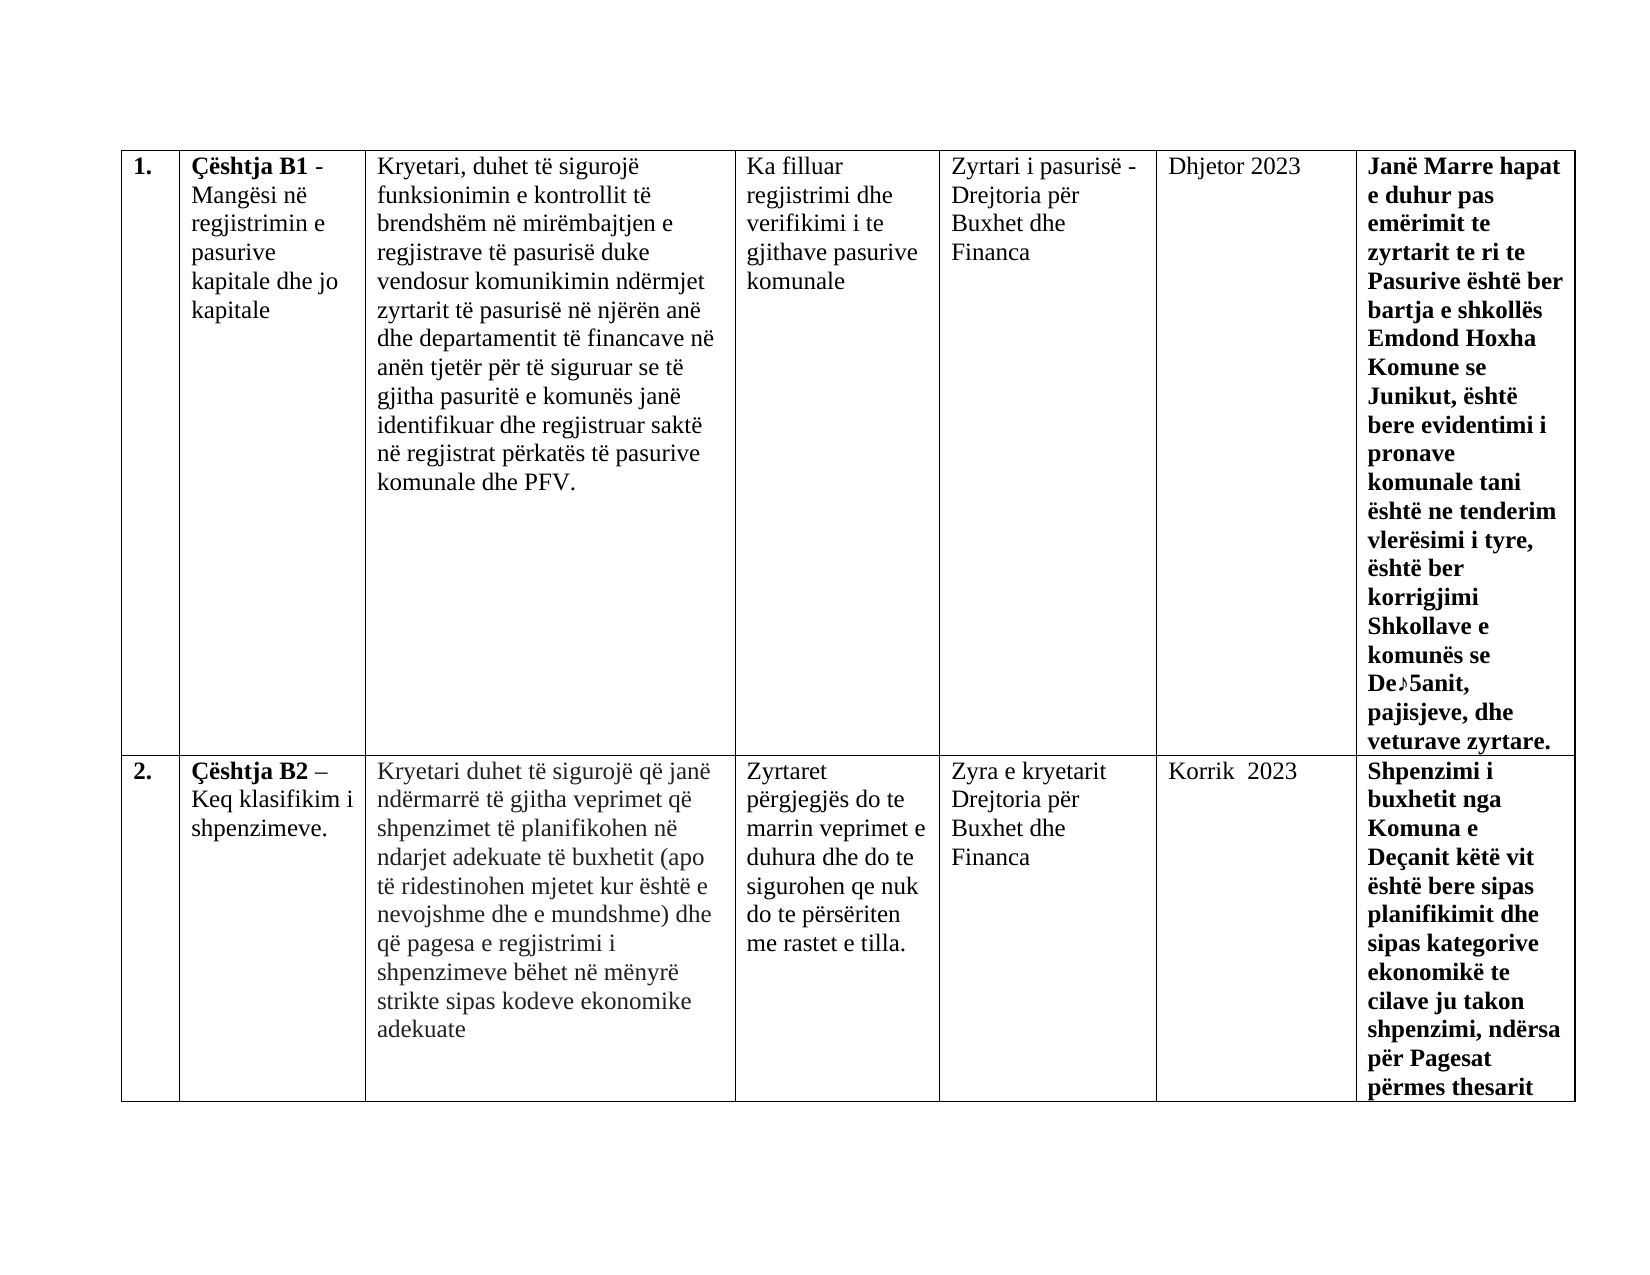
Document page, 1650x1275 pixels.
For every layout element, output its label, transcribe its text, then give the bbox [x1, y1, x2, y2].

table_cell 1. [122, 151, 179, 755]
table_cell Korrik 2023 [1157, 756, 1356, 1101]
table_cell Zyrtari i pasurisë - Drejtoria për Buxhet dhe Financa [940, 151, 1156, 755]
table_cell Kryetari, duhet të sigurojë funksionimin e kontrollit të brendshëm në mirëmbajtjen e regjistrave të pasurisë duke vendosur komunikimin ndërmjet zyrtarit të pasurisë në njërën anë dhe departamentit të financave në anën tjetër për të siguruar se të gjitha pasuritë e komunës janë identifikuar dhe regjistruar saktë në regjistrat përkatës të pasurive komunale dhe PFV. [366, 151, 735, 755]
table_cell Dhjetor 2023 [1157, 151, 1356, 755]
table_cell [940, 756, 1156, 1101]
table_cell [736, 756, 939, 1101]
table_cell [1357, 756, 1574, 1101]
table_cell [180, 756, 365, 1101]
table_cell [366, 756, 735, 1101]
table_cell Çështja B1 - Mangësi në regjistrimin e pasurive kapitale dhe jo kapitale [180, 151, 365, 755]
table_cell 2. [122, 756, 179, 1101]
table_cell Ka filluar regjistrimi dhe verifikimi i te gjithave pasurive komunale [736, 151, 939, 755]
table_cell Janë Marre hapat e duhur pas emërimit te zyrtarit te ri te Pasurive është ber bartja e shkollës Emdond Hoxha Komune se Junikut, është bere evidentimi i pronave komunale tani është ne tenderim vlerësimi i tyre, është ber korrigjimi Shkollave e komunës se De♪5anit, pajisjeve, dhe veturave zyrtare. [1357, 151, 1574, 755]
